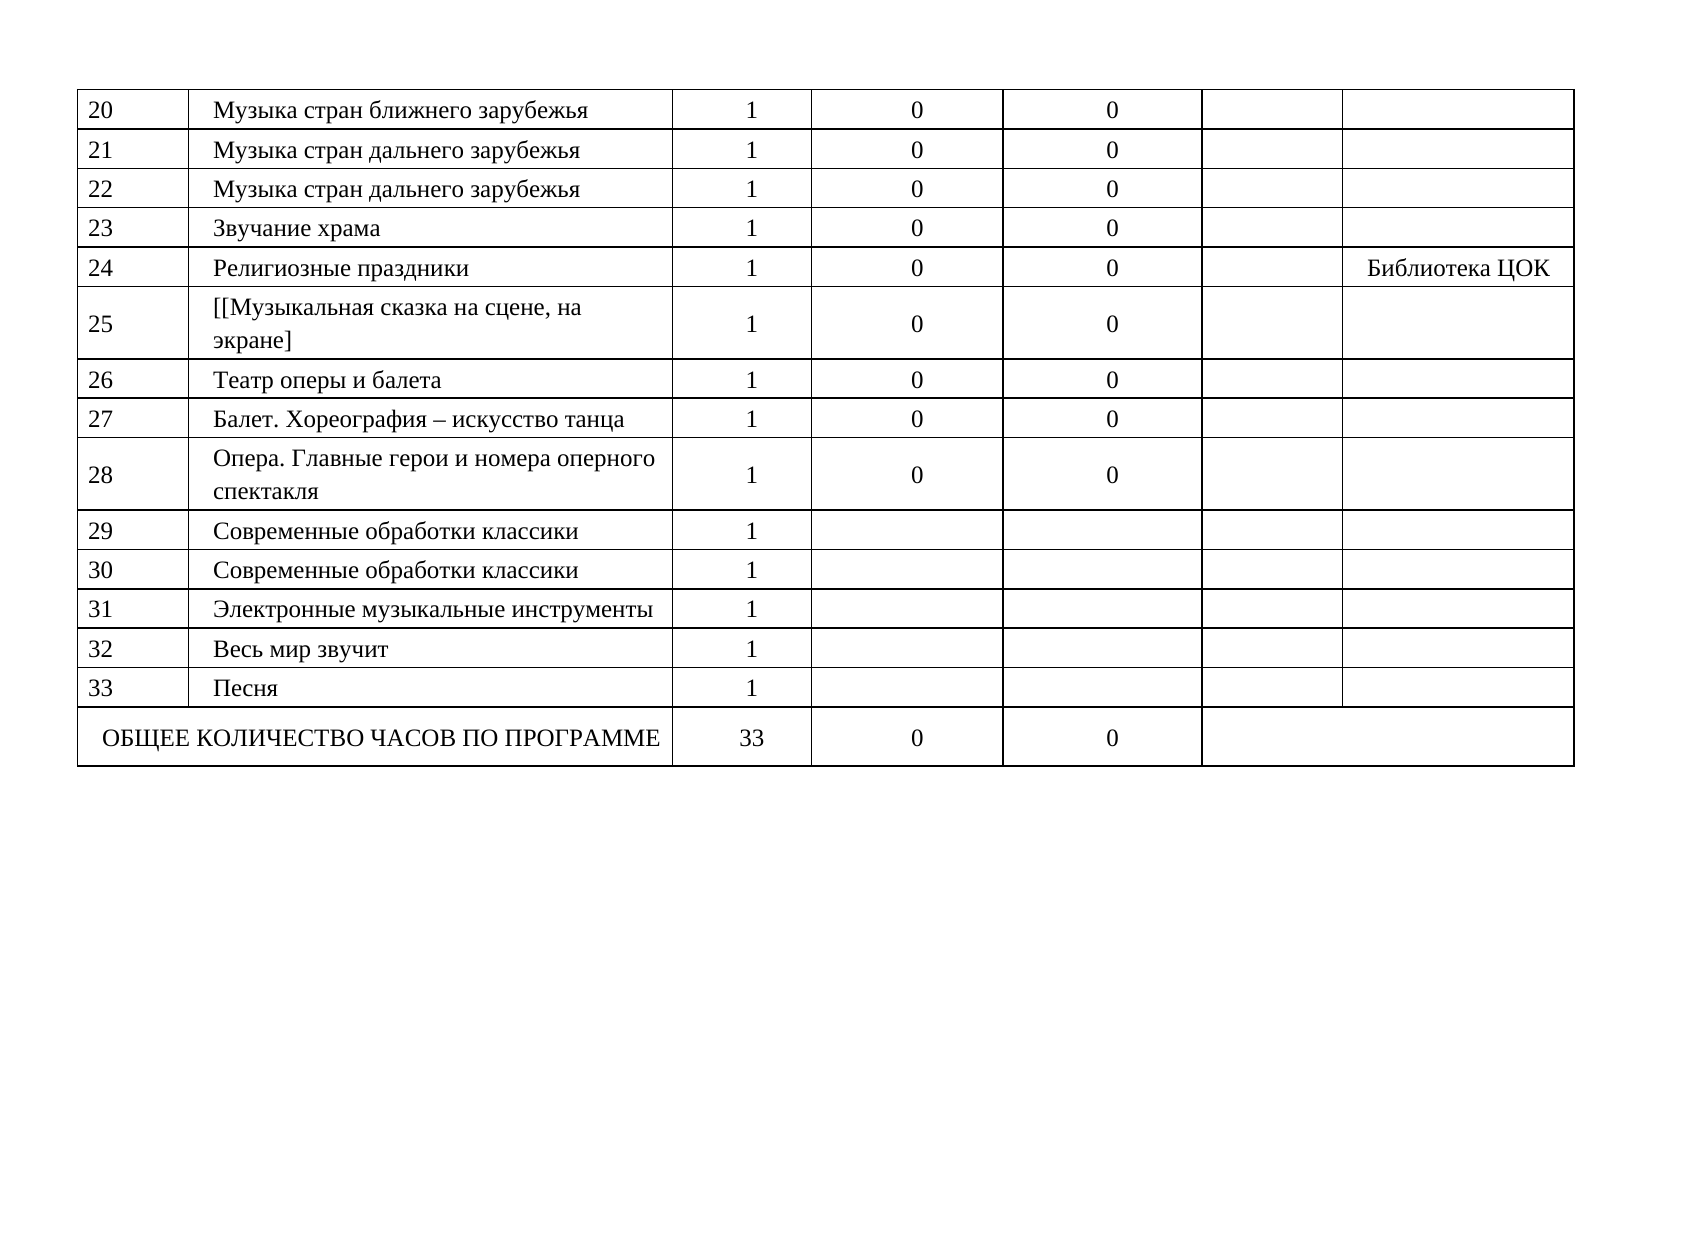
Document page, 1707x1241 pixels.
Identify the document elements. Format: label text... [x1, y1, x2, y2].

table_cell 0 [1004, 399, 1201, 437]
table_cell 1 [673, 130, 811, 167]
table_cell 0 [1004, 130, 1201, 167]
table_cell [1343, 668, 1573, 706]
table_cell Звучание храма [189, 208, 672, 246]
table_cell 0 [812, 248, 1002, 286]
table_cell [1343, 287, 1573, 358]
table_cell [189, 90, 672, 128]
table_cell [1004, 511, 1201, 548]
table_cell [1203, 629, 1342, 667]
table_cell 24 [78, 248, 188, 286]
table_cell 1 [673, 590, 811, 627]
table_cell [1203, 590, 1342, 627]
table_cell 0 [1004, 708, 1201, 765]
table_cell Музыка стран дальнего зарубежья [189, 130, 672, 167]
table_cell 1 [673, 248, 811, 286]
table_cell [1203, 169, 1342, 207]
table_cell 20 [78, 90, 188, 128]
table_cell Балет. Хореография – искусство танца [189, 399, 672, 437]
table_cell Библиотека ЦОК [1343, 248, 1573, 286]
table_cell [1004, 550, 1201, 588]
table_cell [1203, 668, 1342, 706]
table_cell [1343, 590, 1573, 627]
table_cell 0 [1004, 208, 1201, 246]
table_cell 25 [78, 287, 188, 358]
table_cell 1 [673, 399, 811, 437]
table_cell [1343, 169, 1573, 207]
table_cell 0 [812, 287, 1002, 358]
table_cell 28 [78, 438, 188, 509]
table_cell [1004, 668, 1201, 706]
table_cell [1343, 511, 1573, 548]
table_cell Музыка стран дальнего зарубежья [189, 169, 672, 207]
table_cell [1343, 208, 1573, 246]
table_cell [1203, 90, 1342, 128]
table_cell 33 [78, 668, 188, 706]
table_cell 26 [78, 360, 188, 397]
table_cell 0 [812, 360, 1002, 397]
table_cell Театр оперы и балета [189, 360, 672, 397]
table_cell Религиозные праздники [189, 248, 672, 286]
table_cell 1 [673, 550, 811, 588]
table_cell 1 [673, 169, 811, 207]
table_cell 1 [673, 208, 811, 246]
table_cell 1 [673, 668, 811, 706]
table_cell 1 [673, 90, 811, 128]
table_cell 23 [78, 208, 188, 246]
table_cell [1203, 130, 1342, 167]
table_cell 0 [812, 399, 1002, 437]
table_cell Современные обработки классики [189, 511, 672, 548]
table_cell [812, 511, 1002, 548]
table_cell [1203, 550, 1342, 588]
table_cell Песня [189, 668, 672, 706]
table_cell [812, 668, 1002, 706]
table_cell 0 [812, 708, 1002, 765]
table_cell [1203, 208, 1342, 246]
table_cell Электронные музыкальные инструменты [189, 590, 672, 627]
table_cell 1 [673, 511, 811, 548]
table_cell [1343, 438, 1573, 509]
table_cell [1343, 550, 1573, 588]
table_cell [1203, 438, 1342, 509]
table_cell 22 [78, 169, 188, 207]
table_cell [1343, 130, 1573, 167]
table_cell 1 [673, 438, 811, 509]
table_cell 0 [1004, 360, 1201, 397]
table_cell [1203, 287, 1342, 358]
table_cell [[Музыкальная сказка на сцене, на экране] [189, 287, 672, 358]
table_cell [1343, 360, 1573, 397]
table_cell [1343, 90, 1573, 128]
table_cell 27 [78, 399, 188, 437]
table_cell 0 [812, 438, 1002, 509]
table_cell 0 [1004, 169, 1201, 207]
table_cell ОБЩЕЕ КОЛИЧЕСТВО ЧАСОВ ПО ПРОГРАММЕ [78, 708, 672, 765]
table_cell [1343, 399, 1573, 437]
table_cell [812, 629, 1002, 667]
table_cell 1 [673, 360, 811, 397]
table_cell 0 [1004, 438, 1201, 509]
table_cell Опера. Главные герои и номера оперного спектакля [189, 438, 672, 509]
table_cell [1203, 399, 1342, 437]
table_cell [1343, 629, 1573, 667]
table_cell 0 [1004, 287, 1201, 358]
table_cell [812, 550, 1002, 588]
table_cell Весь мир звучит [189, 629, 672, 667]
table_cell 0 [1004, 248, 1201, 286]
table_cell [1203, 248, 1342, 286]
table_cell 21 [78, 130, 188, 167]
table_cell [812, 590, 1002, 627]
table_cell 30 [78, 550, 188, 588]
table_cell [1203, 360, 1342, 397]
table_cell 0 [812, 90, 1002, 128]
table_cell 0 [812, 169, 1002, 207]
table_cell 1 [673, 629, 811, 667]
table_cell 1 [673, 287, 811, 358]
table_cell 0 [812, 130, 1002, 167]
table_cell 29 [78, 511, 188, 548]
table_cell [1203, 708, 1573, 765]
table_cell 31 [78, 590, 188, 627]
table_cell 0 [1004, 90, 1201, 128]
table_cell [1004, 629, 1201, 667]
table_cell 32 [78, 629, 188, 667]
table_cell 33 [673, 708, 811, 765]
table_cell [1004, 590, 1201, 627]
table_cell Современные обработки классики [189, 550, 672, 588]
table_cell [1203, 511, 1342, 548]
table_cell 0 [812, 208, 1002, 246]
